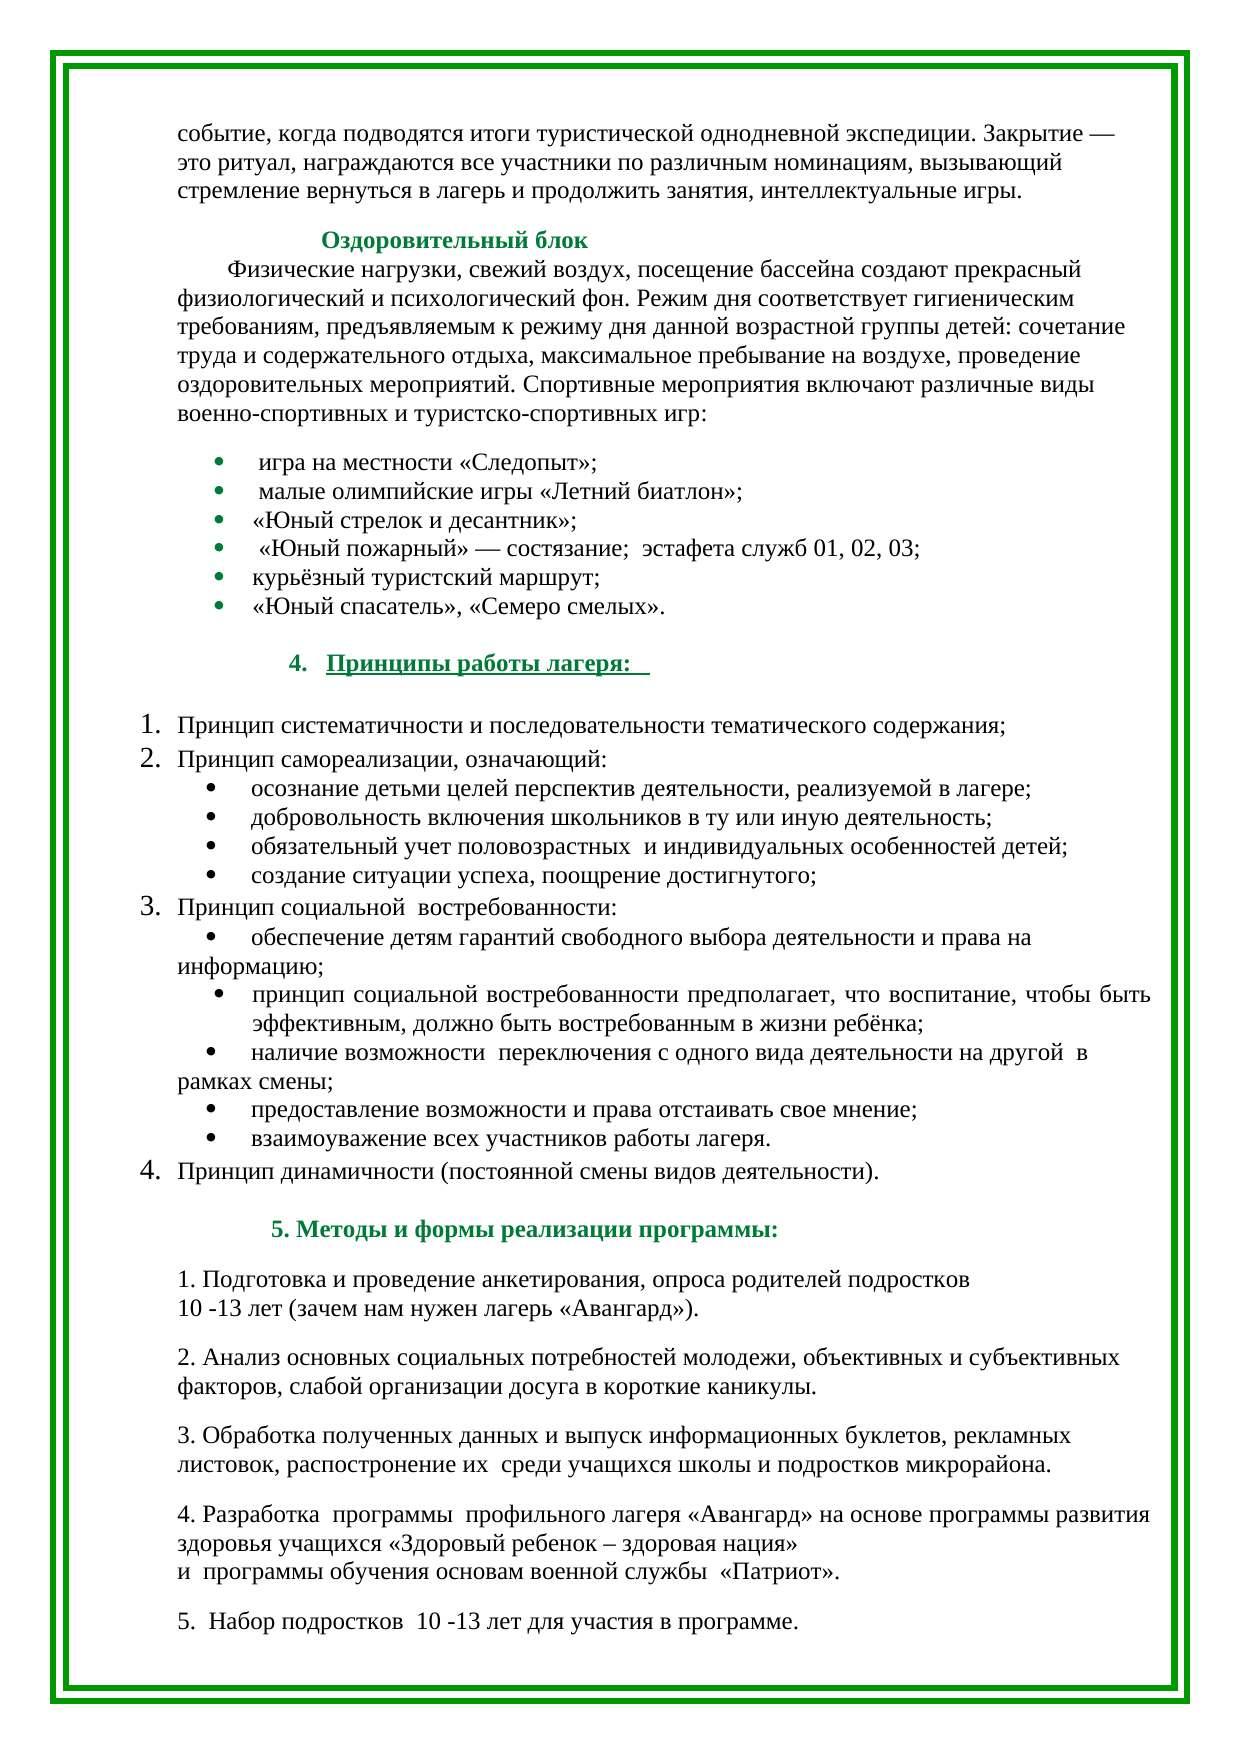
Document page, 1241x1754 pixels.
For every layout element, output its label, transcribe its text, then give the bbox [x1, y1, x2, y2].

list 5. Набор подростков 10 -13 лет для участия в программе. [177, 1606, 1152, 1635]
list Принцип самореализации, означающий: [139, 740, 1152, 773]
list принцип социальной востребованности предполагает, что воспитание, чтобы быть эффективным, должно быть востребованным в жизни ребёнка; [214, 979, 1152, 1037]
list малые олимпийские игры «Летний биатлон»; [214, 476, 1152, 505]
list создание ситуации успеха, поощрение достигнутого; [177, 860, 1152, 888]
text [177, 118, 1152, 204]
list обеспечение детям гарантий свободного выбора деятельности и права на информацию; [177, 922, 1152, 979]
list предоставление возможности и права отстаивать свое мнение; [177, 1094, 1152, 1123]
list курьёзный туристский маршрут; [214, 562, 1152, 591]
text 3. Обработка полученных данных и выпуск информационных буклетов, рекламных листовок, распостронение их среди учащихся школы и подростков микрорайона. [177, 1421, 1152, 1478]
list игра на местности «Следопыт»; [214, 447, 1152, 476]
list «Юный пожарный» — состязание; эстафета служб 01, 02, 03; [214, 533, 1152, 562]
text Оздоровительный блок Физические нагрузки, свежий воздух, посещение бассейна создают прекрасный физиологический и психологический фон. Режим дня соответствует гигиеническим требованиям, предъявляемым к режиму дня данной возрастной группы детей: сочетание труда и содержательного отдыха, максимальное пребывание на воздухе, проведение оздоровительных мероприятий. Спортивные мероприятия включают различные виды военно-спортивных и туристско-спортивных игр: [177, 225, 1152, 426]
list «Юный стрелок и десантник»; [214, 505, 1152, 533]
list наличие возможности переключения с одного вида деятельности на другой в рамках смены; [177, 1037, 1152, 1094]
text 1. Подготовка и проведение анкетирования, опроса родителей подростков 10 -13 лет (зачем нам нужен лагерь «Авангард»). [177, 1264, 1152, 1321]
list Принцип систематичности и последовательности тематического содержания; [139, 706, 1152, 740]
text 2. Анализ основных социальных потребностей молодежи, объективных и субъективных факторов, слабой организации досуга в короткие каникулы. [177, 1342, 1152, 1400]
list осознание детьми целей перспектив деятельности, реализуемой в лагере; [177, 773, 1152, 802]
list Принцип динамичности (постоянной смены видов деятельности). [139, 1152, 1152, 1186]
list взаимоуважение всех участников работы лагеря. [177, 1123, 1152, 1152]
list 5. Методы и формы реализации программы: [177, 1214, 1152, 1243]
list добровольность включения школьников в ту или иную деятельность; [177, 802, 1152, 831]
list Принципы работы лагеря: [288, 648, 1152, 677]
list Принцип социальной востребованности: [139, 888, 1152, 922]
list обязательный учет половозрастных и индивидуальных особенностей детей; [177, 831, 1152, 860]
list «Юный спасатель», «Семеро смелых». [214, 591, 1152, 620]
title 4. Разработка программы профильного лагеря «Авангард» на основе программы развития здоровья учащихся «Здоровый ребенок – здоровая нация» [177, 1499, 1152, 1556]
text и программы обучения основам военной службы «Патриот». [177, 1556, 1152, 1585]
